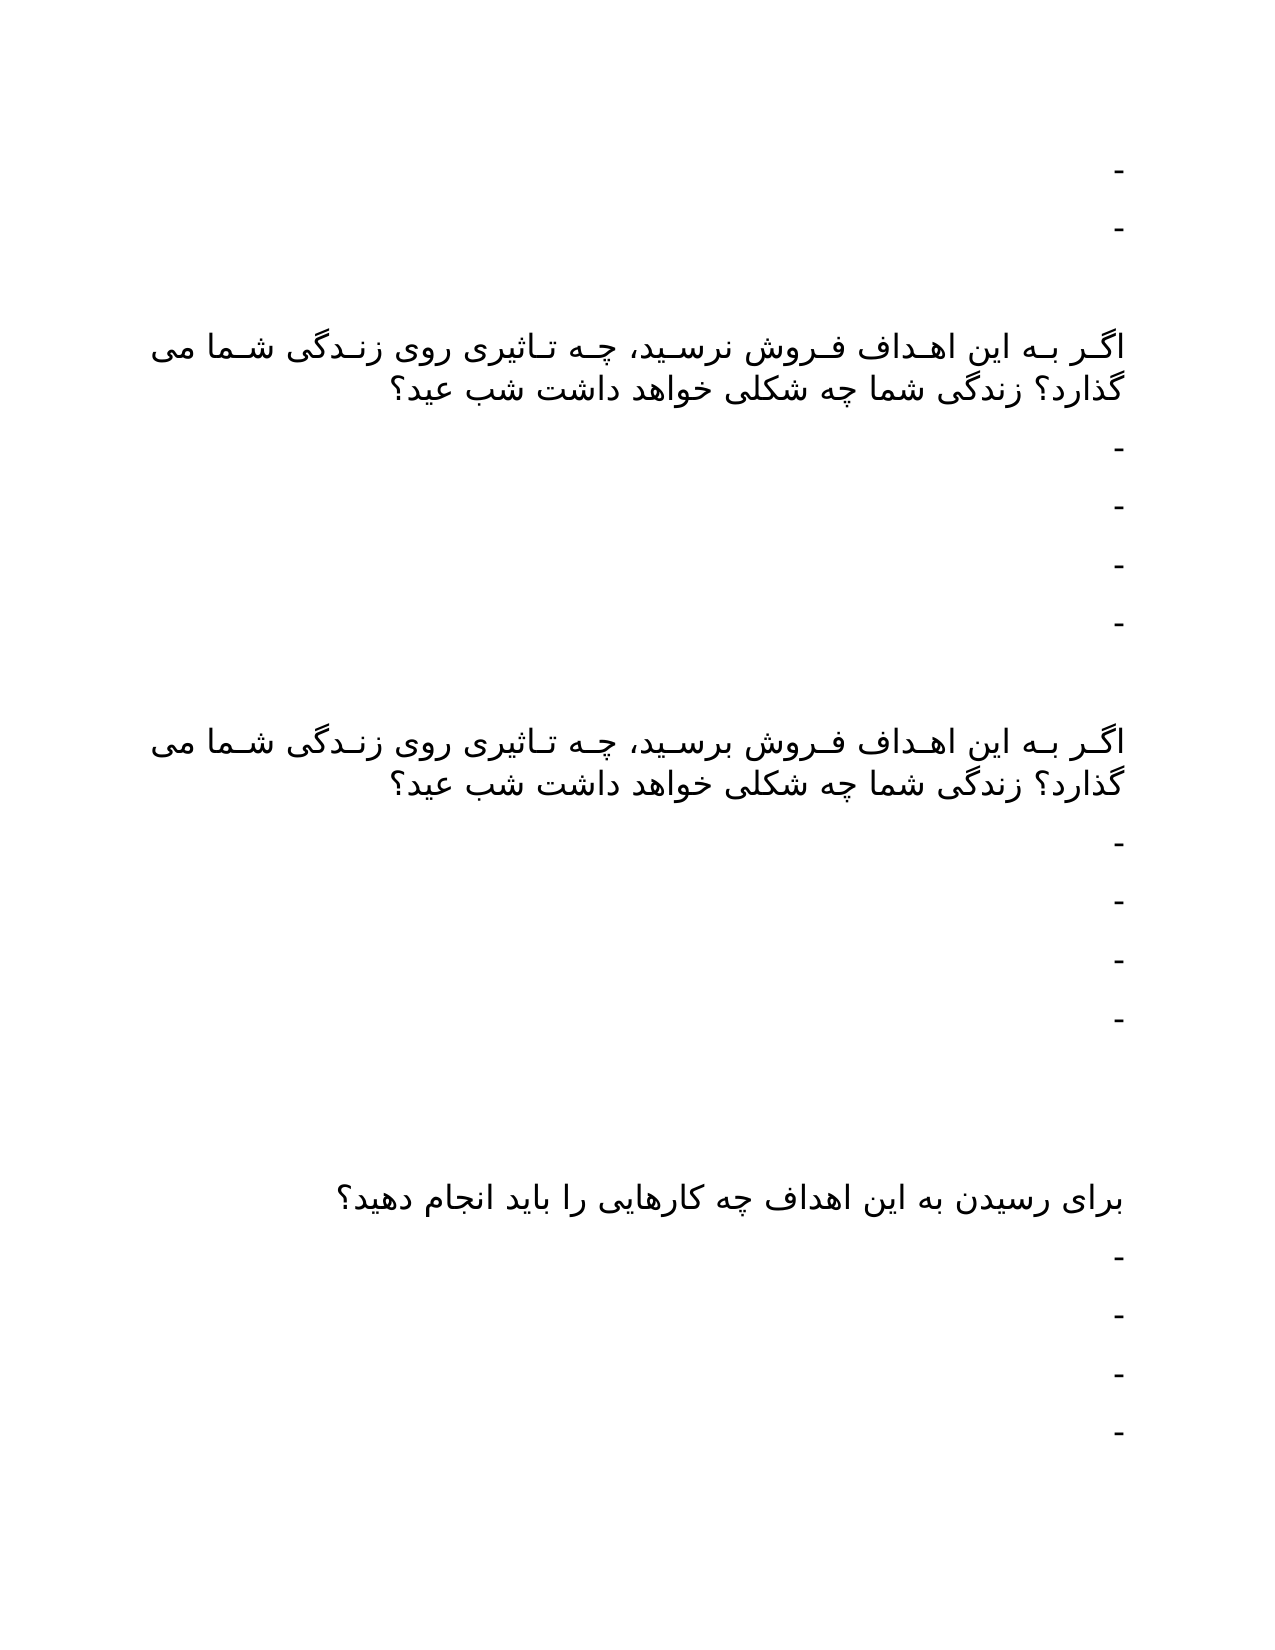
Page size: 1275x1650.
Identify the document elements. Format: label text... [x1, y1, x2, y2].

text - [150, 1296, 1125, 1335]
text - [150, 208, 1125, 247]
text - [150, 1237, 1125, 1276]
text - [150, 428, 1125, 467]
text اگر به این اهداف فروش نرسید، چه تاثیری روی زندگی شما می گذارد؟ زندگی شما چه شکلی خواهد داشت شب عید؟ [150, 328, 1125, 408]
text - [150, 545, 1125, 584]
text - [150, 150, 1125, 189]
text - [150, 999, 1125, 1038]
text - [150, 940, 1125, 979]
text - [150, 882, 1125, 921]
text برای رسیدن به این اهداف چه کارهایی را باید انجام دهید؟ [150, 1179, 1125, 1218]
text - [150, 487, 1125, 526]
text - [150, 823, 1125, 862]
text - [150, 1354, 1125, 1393]
text - [150, 1413, 1125, 1452]
text اگر به این اهداف فروش برسید، چه تاثیری روی زندگی شما می گذارد؟ زندگی شما چه شکلی خواهد داشت شب عید؟ [150, 723, 1125, 804]
text - [150, 604, 1125, 643]
